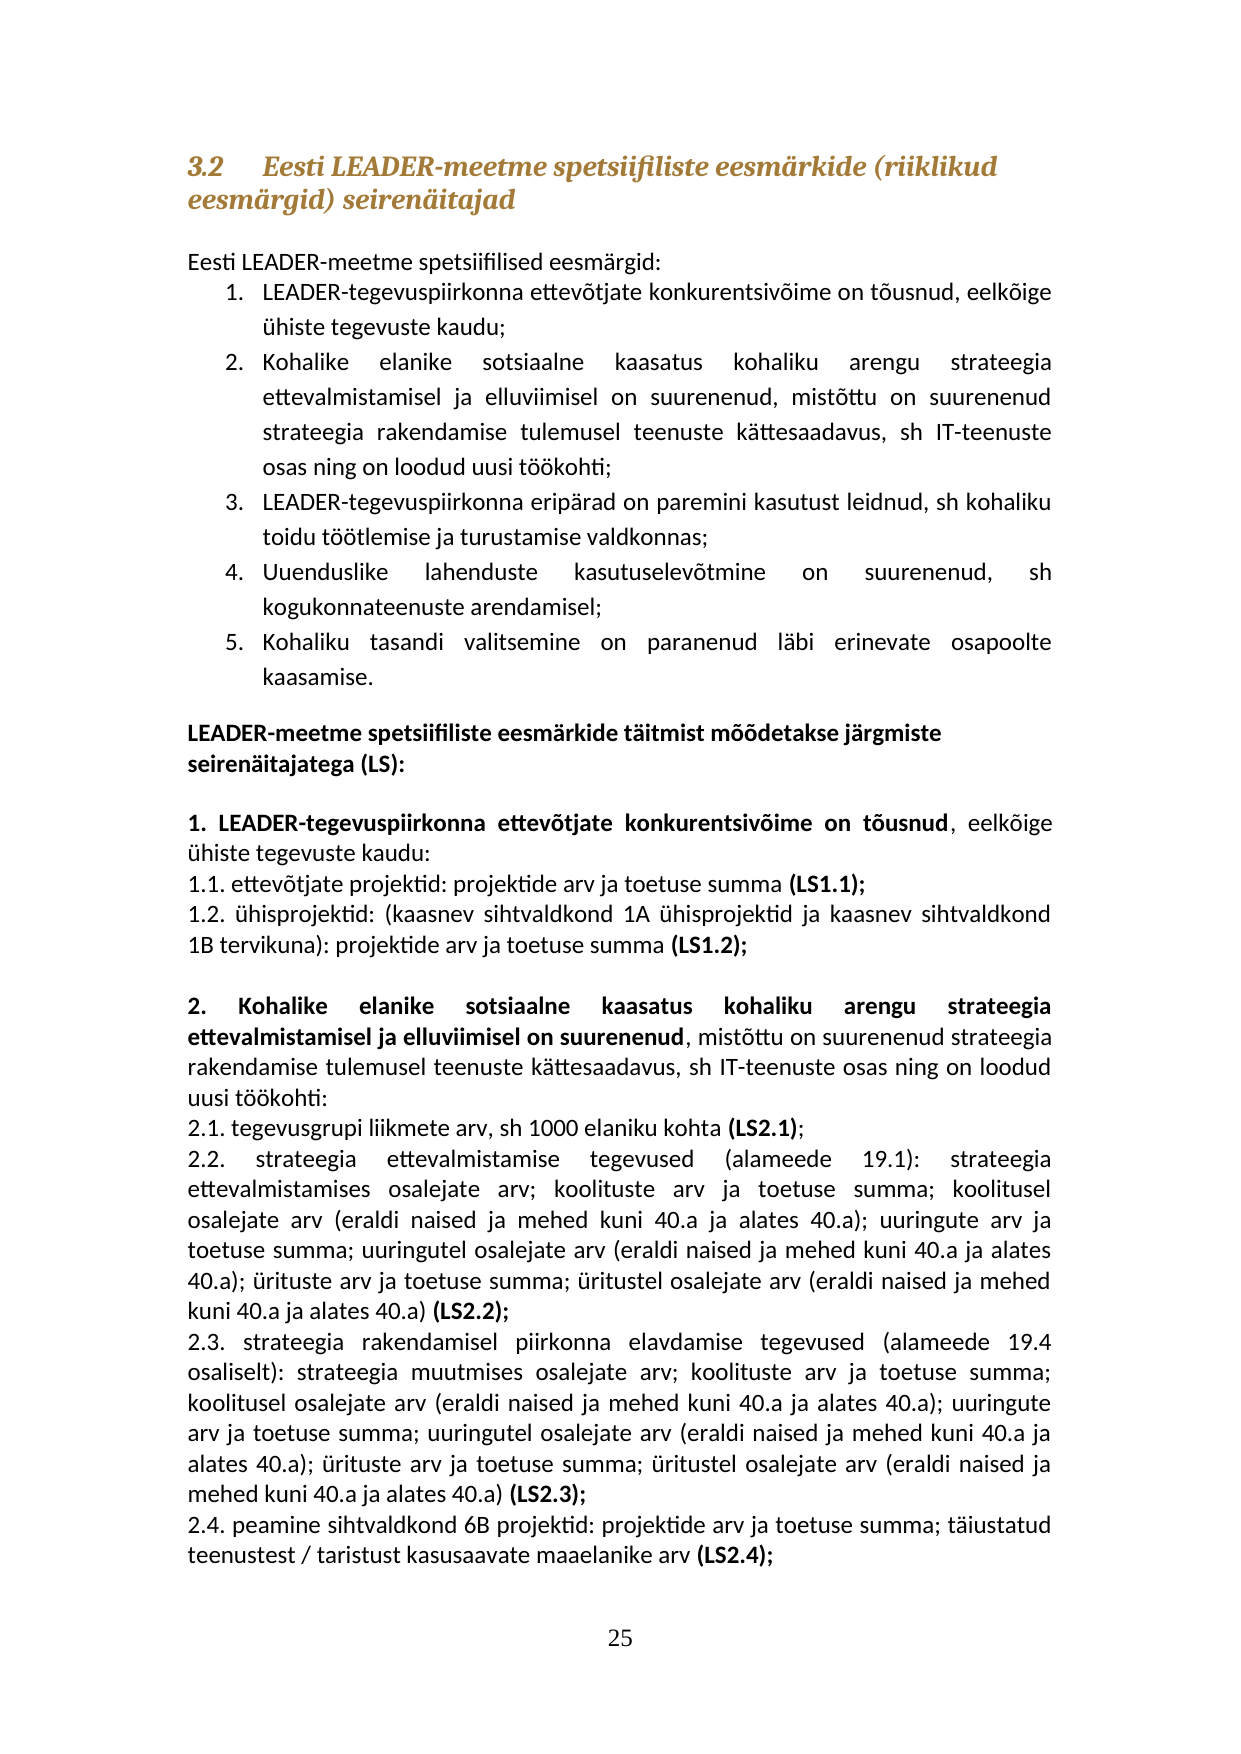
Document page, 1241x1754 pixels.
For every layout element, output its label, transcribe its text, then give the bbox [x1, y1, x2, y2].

text 2. Kohalike elanike sotsiaalne kaasatus kohaliku arengu strateegia ettevalmistamisel ja elluviimisel on suurenenud, mistõttu on suurenenud strateegia rakendamise tulemusel teenuste kättesaadavus, sh IT-teenuste osas ning on loodud uusi töökohti: [187, 990, 1053, 1112]
text 2.4. peamine sihtvaldkond 6B projektid: projektide arv ja toetuse summa; täiustatud teenustest / taristust kasusaavate maaelanike arv (LS2.4); [187, 1509, 1053, 1570]
text 2.3. strateegia rakendamisel piirkonna elavdamise tegevused (alameede 19.4 osaliselt): strateegia muutmises osalejate arv; koolituste arv ja toetuse summa; koolitusel osalejate arv (eraldi naised ja mehed kuni 40.a ja alates 40.a); uuringute arv ja toetuse summa; uuringutel osalejate arv (eraldi naised ja mehed kuni 40.a ja alates 40.a); ürituste arv ja toetuse summa; üritustel osalejate arv (eraldi naised ja mehed kuni 40.a ja alates 40.a) (LS2.3); [187, 1326, 1053, 1509]
list Uuenduslike lahenduste kasutuselevõtmine on suurenenud, sh kogukonnateenuste arendamisel; [225, 556, 1053, 622]
list LEADER-tegevuspiirkonna eripärad on paremini kasutust leidnud, sh kohaliku toidu töötlemise ja turustamise valdkonnas; [225, 486, 1053, 552]
list Kohaliku tasandi valitsemine on paranenud läbi erinevate osapoolte kaasamise. [225, 626, 1053, 692]
text LEADER-meetme spetsiifiliste eesmärkide täitmist mõõdetakse järgmiste seirenäitajatega (LS): [187, 717, 1053, 778]
text 2.1. tegevusgrupi liikmete arv, sh 1000 elaniku kohta (LS2.1); [187, 1112, 1053, 1143]
text Eesti LEADER-meetme spetsiifilised eesmärgid: [187, 246, 1053, 276]
text 1.1. ettevõtjate projektid: projektide arv ja toetuse summa (LS1.1); [187, 868, 1053, 898]
text 1. LEADER-tegevuspiirkonna ettevõtjate konkurentsivõime on tõusnud, eelkõige ühiste tegevuste kaudu: [187, 807, 1053, 868]
text 1.2. ühisprojektid: (kaasnev sihtvaldkond 1A ühisprojektid ja kaasnev sihtvaldkond 1B tervikuna): projektide arv ja toetuse summa (LS1.2); [187, 898, 1053, 959]
subtitle Eesti LEADER-meetme spetsiifiliste eesmärkide (riiklikud eesmärgid) seirenäitajad [187, 150, 1053, 217]
list Kohalike elanike sotsiaalne kaasatus kohaliku arengu strateegia ettevalmistamisel ja elluviimisel on suurenenud, mistõttu on suurenenud strateegia rakendamise tulemusel teenuste kättesaadavus, sh IT-teenuste osas ning on loodud uusi töökohti; [225, 346, 1053, 482]
list LEADER-tegevuspiirkonna ettevõtjate konkurentsivõime on tõusnud, eelkõige ühiste tegevuste kaudu; [225, 276, 1053, 342]
text 2.2. strateegia ettevalmistamise tegevused (alameede 19.1): strateegia ettevalmistamises osalejate arv; koolituste arv ja toetuse summa; koolitusel osalejate arv (eraldi naised ja mehed kuni 40.a ja alates 40.a); uuringute arv ja toetuse summa; uuringutel osalejate arv (eraldi naised ja mehed kuni 40.a ja alates 40.a); ürituste arv ja toetuse summa; üritustel osalejate arv (eraldi naised ja mehed kuni 40.a ja alates 40.a) (LS2.2); [187, 1143, 1053, 1326]
